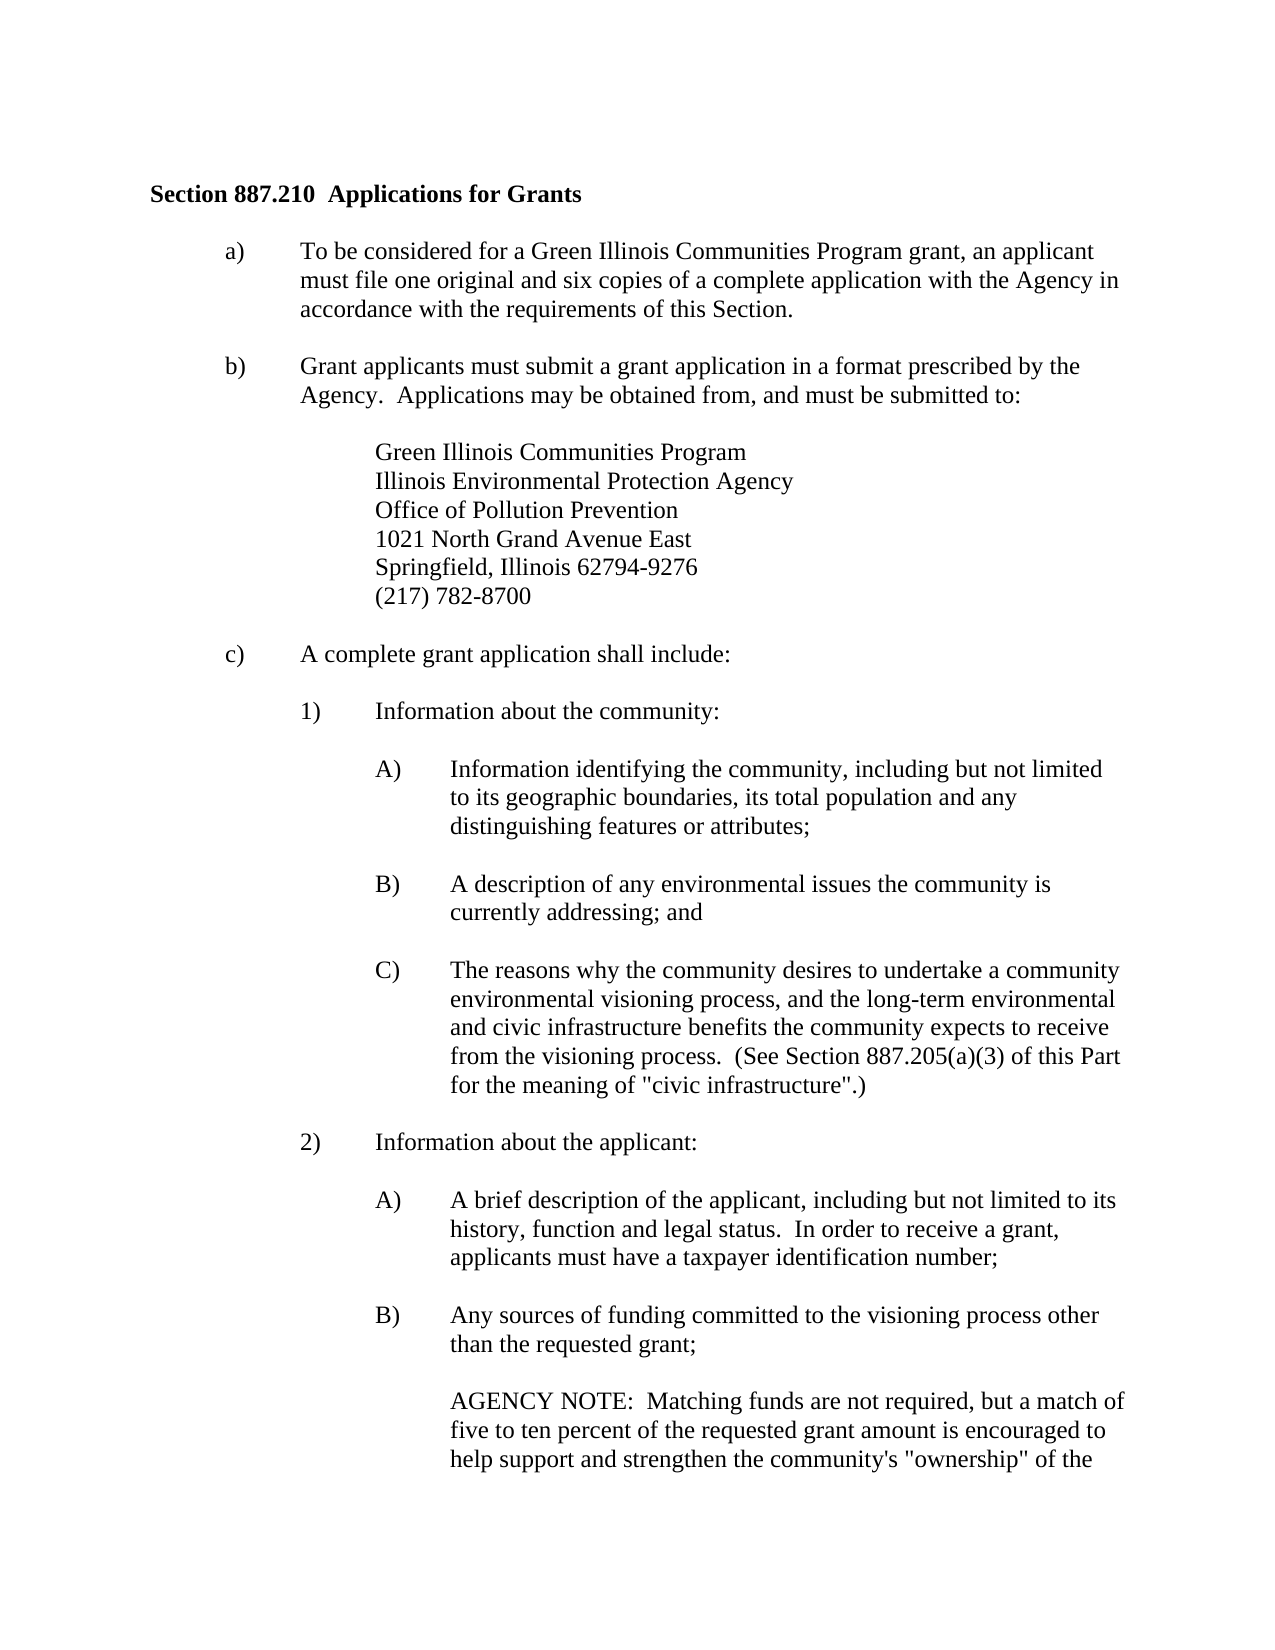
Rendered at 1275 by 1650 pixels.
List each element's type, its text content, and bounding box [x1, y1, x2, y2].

text (217) 782-8700 [300, 581, 1125, 610]
text 1) Information about the community: [300, 696, 1125, 725]
text B) Any sources of funding committed to the visioning process other than the requested grant; [375, 1300, 1125, 1357]
text c) A complete grant application shall include: [225, 639, 1125, 667]
text Section 887.210 Applications for Grants [150, 179, 1125, 207]
text Springfield, Illinois 62794-9276 [300, 552, 1125, 581]
text 2) Information about the applicant: [300, 1127, 1125, 1156]
text 1021 North Grand Avenue East [300, 524, 1125, 552]
text C) The reasons why the community desires to undertake a community environmental visioning process, and the long-term environmental and civic infrastructure benefits the community expects to receive from the visioning process. (See Section 887.205(a)(3) of this Part for the meaning of "civic infrastructure".) [375, 955, 1125, 1099]
text b) Grant applicants must submit a grant application in a format prescribed by the Agency. Applications may be obtained from, and must be submitted to: [225, 351, 1125, 409]
text A) Information identifying the community, including but not limited to its geographic boundaries, its total population and any distinguishing features or attributes; [375, 754, 1125, 840]
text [375, 1386, 1125, 1472]
text Illinois Environmental Protection Agency [300, 466, 1125, 495]
text B) A description of any environmental issues the community is currently addressing; and [375, 869, 1125, 926]
text Green Illinois Communities Program [300, 437, 1125, 466]
text A) A brief description of the applicant, including but not limited to its history, function and legal status. In order to receive a grant, applicants must have a taxpayer identification number; [375, 1185, 1125, 1271]
text a) To be considered for a Green Illinois Communities Program grant, an applicant must file one original and six copies of a complete application with the Agency in accordance with the requirements of this Section. [225, 236, 1125, 322]
text Office of Pollution Prevention [300, 495, 1125, 524]
